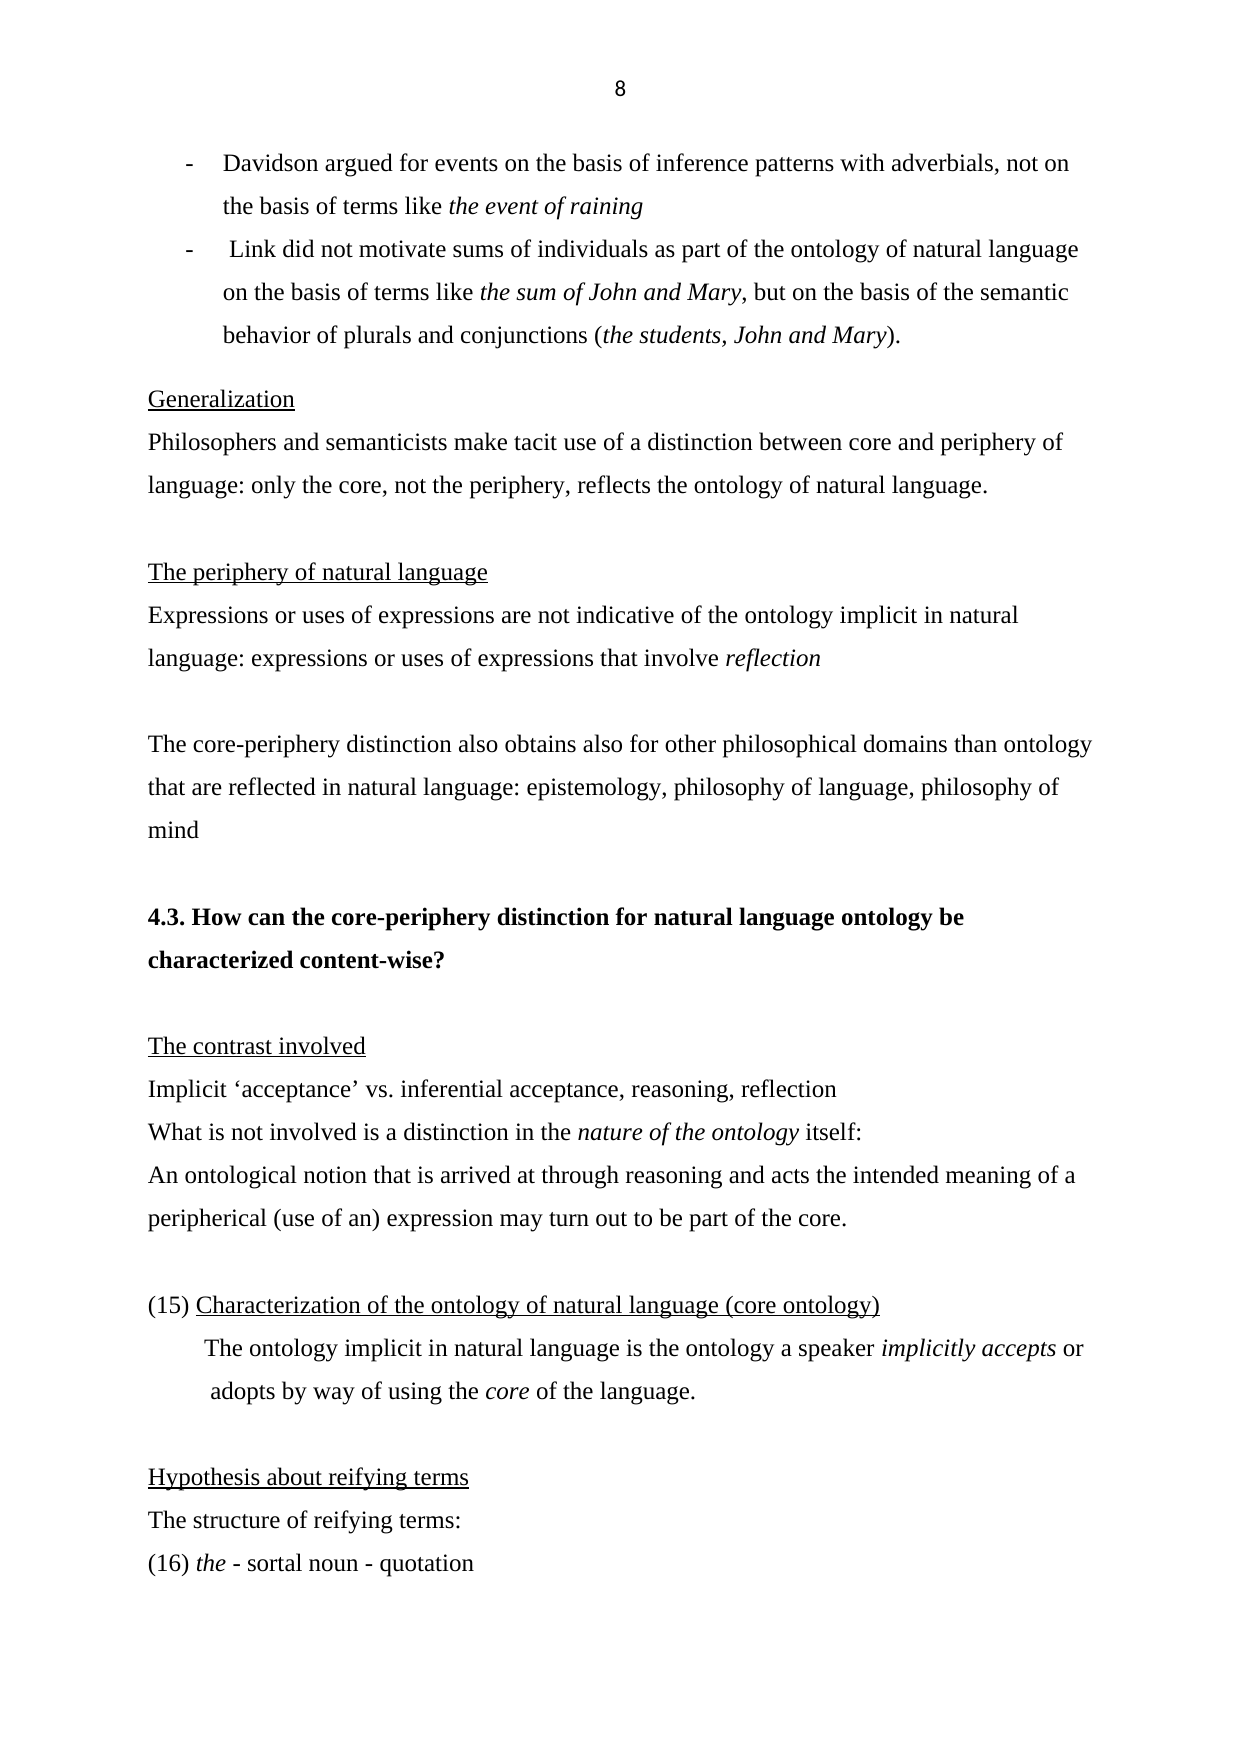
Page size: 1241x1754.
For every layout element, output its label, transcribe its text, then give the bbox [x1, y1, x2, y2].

text The periphery of natural language [148, 557, 1093, 585]
text The core-periphery distinction also obtains also for other philosophical domains than ontology that are reflected in natural language: epistemology, philosophy of language, philosophy of mind [148, 729, 1093, 844]
text An ontological notion that is arrived at through reasoning and acts the intended meaning of a peripherical (use of an) expression may turn out to be part of the core. [148, 1160, 1093, 1232]
text Hypothesis about reifying terms [148, 1462, 1093, 1491]
text Expressions or uses of expressions are not indicative of the ontology implicit in natural language: expressions or uses of expressions that involve reflection [148, 600, 1093, 672]
text What is not involved is a distinction in the nature of the ontology itself: [148, 1117, 1093, 1146]
text The ontology implicit in natural language is the ontology a speaker implicitly accepts or [148, 1333, 1093, 1362]
text Philosophers and semanticists make tacit use of a distinction between core and periphery of language: only the core, not the periphery, reflects the ontology of natural language. [148, 427, 1093, 499]
text The structure of reifying terms: [148, 1505, 1093, 1534]
text Generalization [148, 384, 1093, 413]
list Davidson argued for events on the basis of inference patterns with adverbials, not on the basis of terms like the event of raining [185, 148, 1093, 219]
text adopts by way of using the core of the language. [148, 1376, 1093, 1405]
text Implicit ‘acceptance’ vs. inferential acceptance, reasoning, reflection [148, 1074, 1093, 1103]
text (16) the - sortal noun - quotation [148, 1548, 1093, 1577]
text (15) Characterization of the ontology of natural language (core ontology) [148, 1290, 1093, 1318]
list Link did not motivate sums of individuals as part of the ontology of natural language on the basis of terms like the sum of John and Mary, but on the basis of the semantic behavior of plurals and conjunctions (the students, John and Mary). [185, 234, 1093, 349]
text 4.3. How can the core-periphery distinction for natural language ontology be characterized content-wise? [148, 902, 1093, 973]
text The contrast involved [148, 1031, 1093, 1060]
